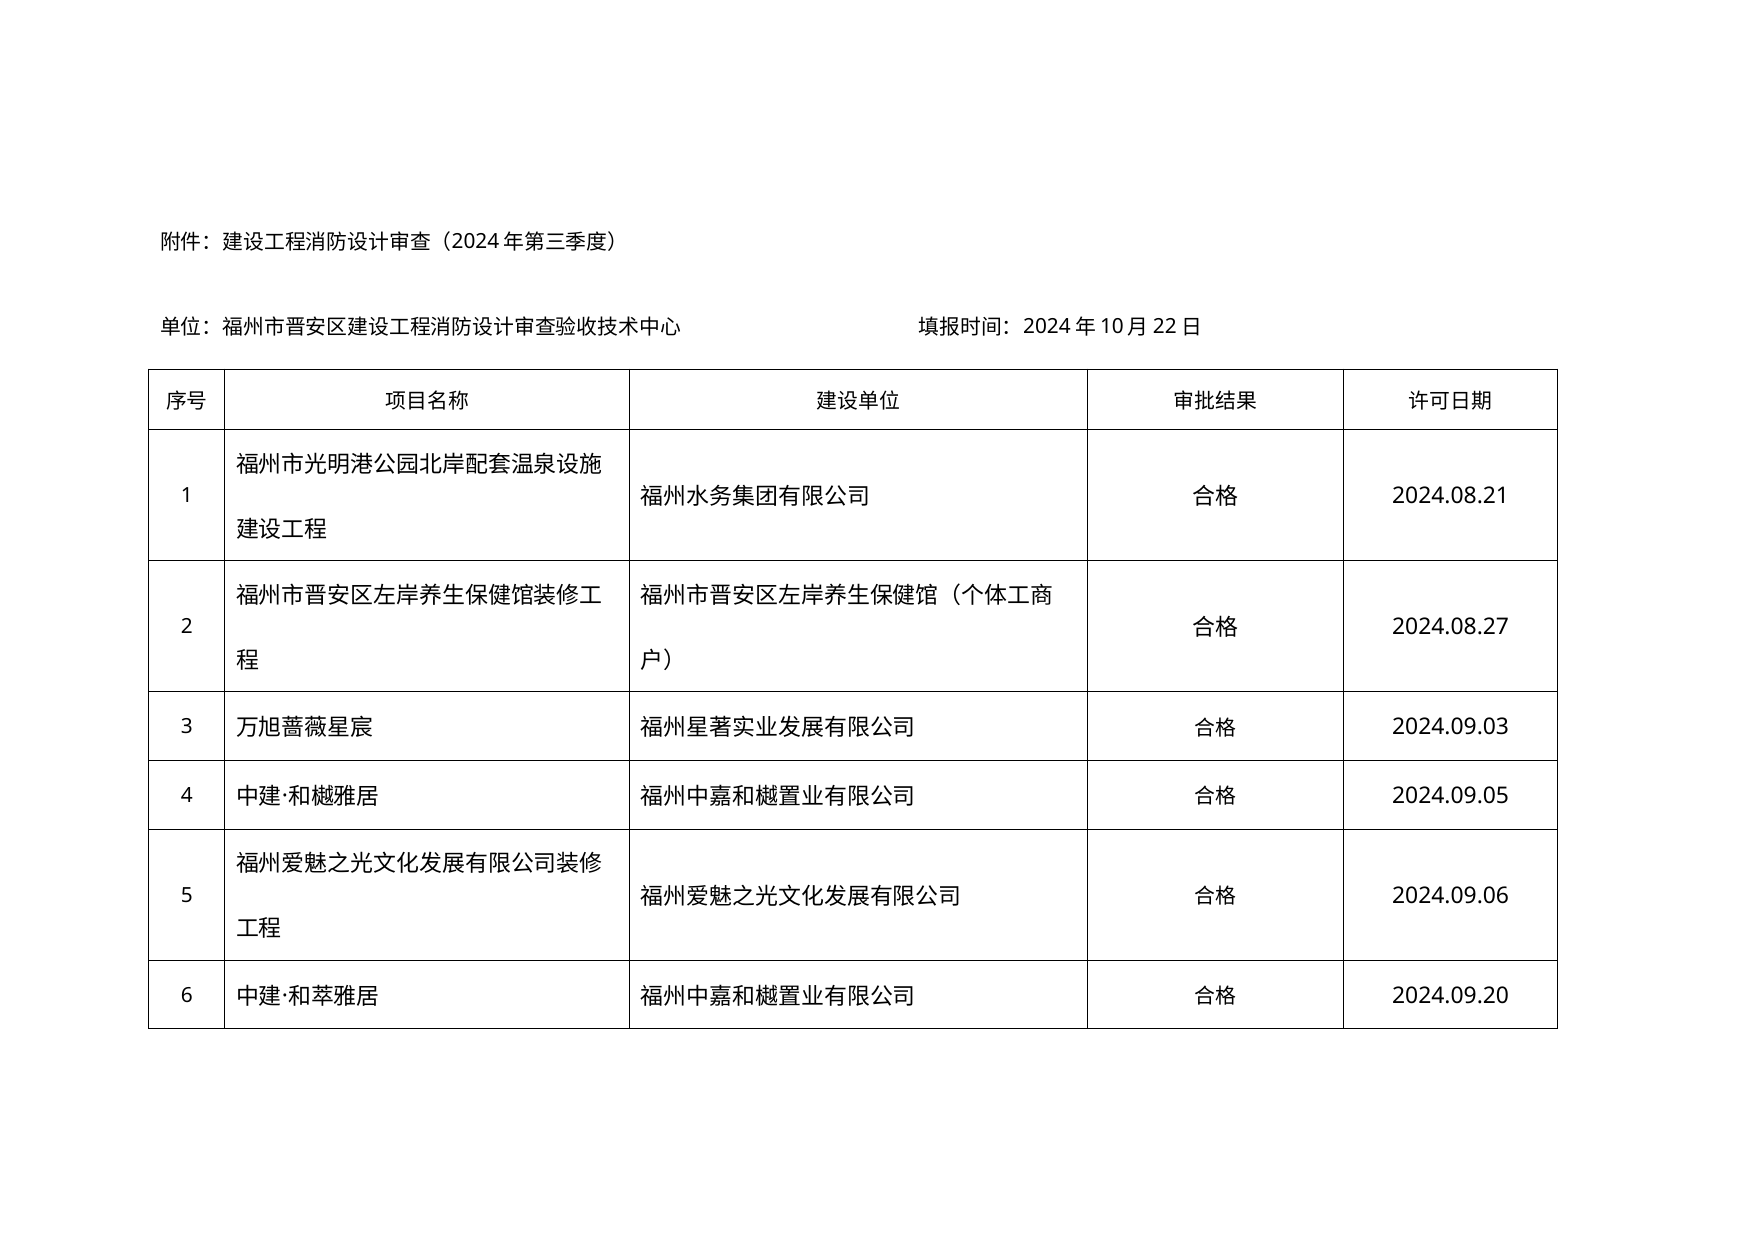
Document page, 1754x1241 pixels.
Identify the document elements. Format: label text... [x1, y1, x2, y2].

table_cell 福州爱魅之光文化发展有限公司装修工程 [225, 830, 629, 959]
table_cell 2 [149, 561, 224, 691]
table_cell 1 [149, 430, 224, 560]
table_cell 2024.08.27 [1344, 561, 1557, 691]
table_cell 5 [149, 830, 224, 959]
table_cell 中建·和樾雅居 [225, 761, 629, 828]
table_cell 中建·和萃雅居 [225, 961, 629, 1028]
table_cell 2024.08.21 [1344, 430, 1557, 560]
table_cell 合格 [1088, 961, 1343, 1028]
table_cell 合格 [1088, 830, 1343, 959]
table_cell 福州市光明港公园北岸配套温泉设施建设工程 [225, 430, 629, 560]
table_cell 合格 [1088, 561, 1343, 691]
table_cell 2024.09.05 [1344, 761, 1557, 828]
table_cell 序号 [149, 370, 224, 429]
table_cell 福州水务集团有限公司 [630, 430, 1087, 560]
table_cell 3 [149, 692, 224, 760]
table_cell 2024.09.06 [1344, 830, 1557, 959]
table_cell 福州中嘉和樾置业有限公司 [630, 761, 1087, 828]
table_cell 2024.09.20 [1344, 961, 1557, 1028]
table_cell 4 [149, 761, 224, 828]
table_cell 建设单位 [630, 370, 1087, 429]
table_cell 6 [149, 961, 224, 1028]
table_cell 单位：福州市晋安区建设工程消防设计审查验收技术中心 填报时间：2024年10月22日 [149, 283, 1557, 368]
table_cell 许可日期 [1344, 370, 1557, 429]
table_cell 福州市晋安区左岸养生保健馆（个体工商户） [630, 561, 1087, 691]
table_cell 福州市晋安区左岸养生保健馆装修工程 [225, 561, 629, 691]
table_cell 万旭蔷薇星宸 [225, 692, 629, 760]
table_cell 合格 [1088, 761, 1343, 828]
table_cell 项目名称 [225, 370, 629, 429]
table_header 附件：建设工程消防设计审查（2024年第三季度） [149, 198, 1557, 283]
table_cell 审批结果 [1088, 370, 1343, 429]
table_cell 合格 [1088, 692, 1343, 760]
table_cell 福州星著实业发展有限公司 [630, 692, 1087, 760]
table_cell 福州中嘉和樾置业有限公司 [630, 961, 1087, 1028]
table_cell 2024.09.03 [1344, 692, 1557, 760]
table_cell 福州爱魅之光文化发展有限公司 [630, 830, 1087, 959]
table_cell 合格 [1088, 430, 1343, 560]
